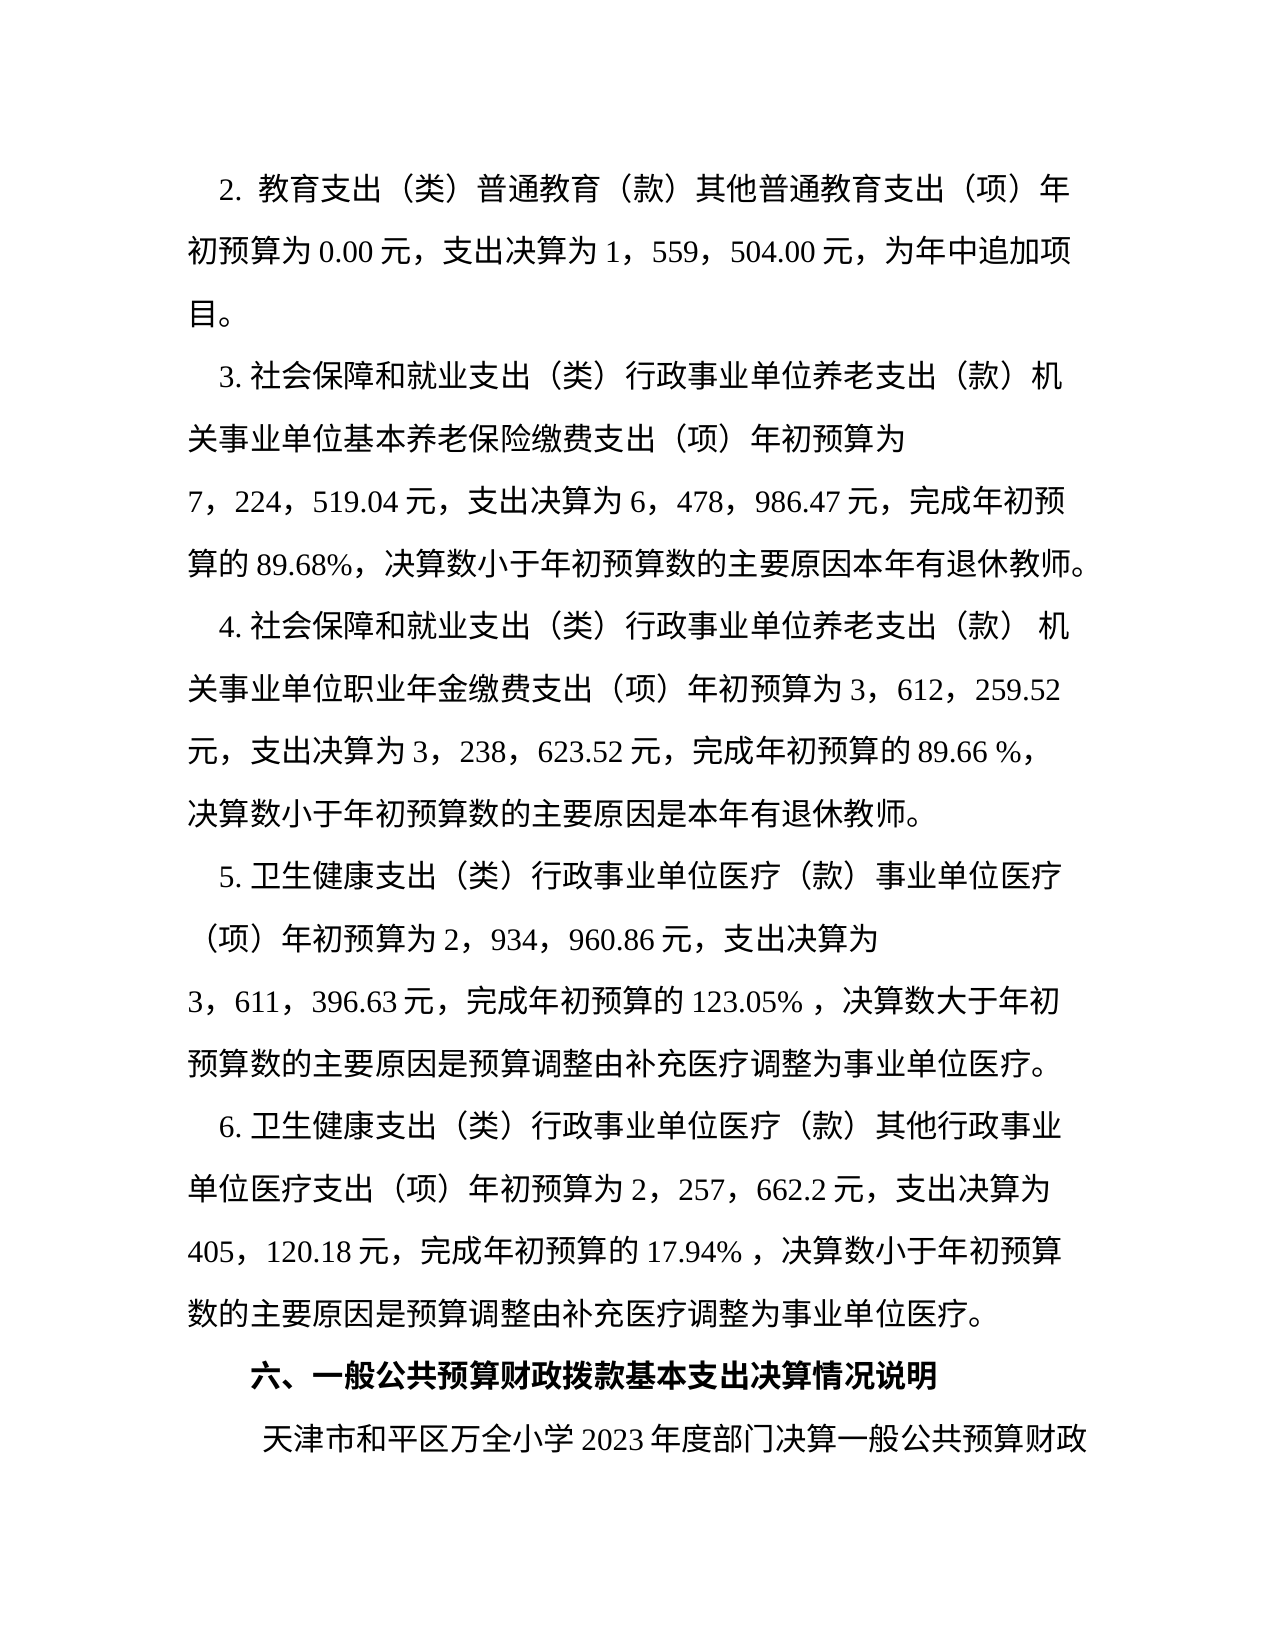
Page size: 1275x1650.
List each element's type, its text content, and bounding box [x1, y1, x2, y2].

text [187, 1400, 1087, 1462]
text 六、一般公共预算财政拨款基本支出决算情况说明 [187, 1337, 1087, 1400]
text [187, 150, 1087, 1337]
